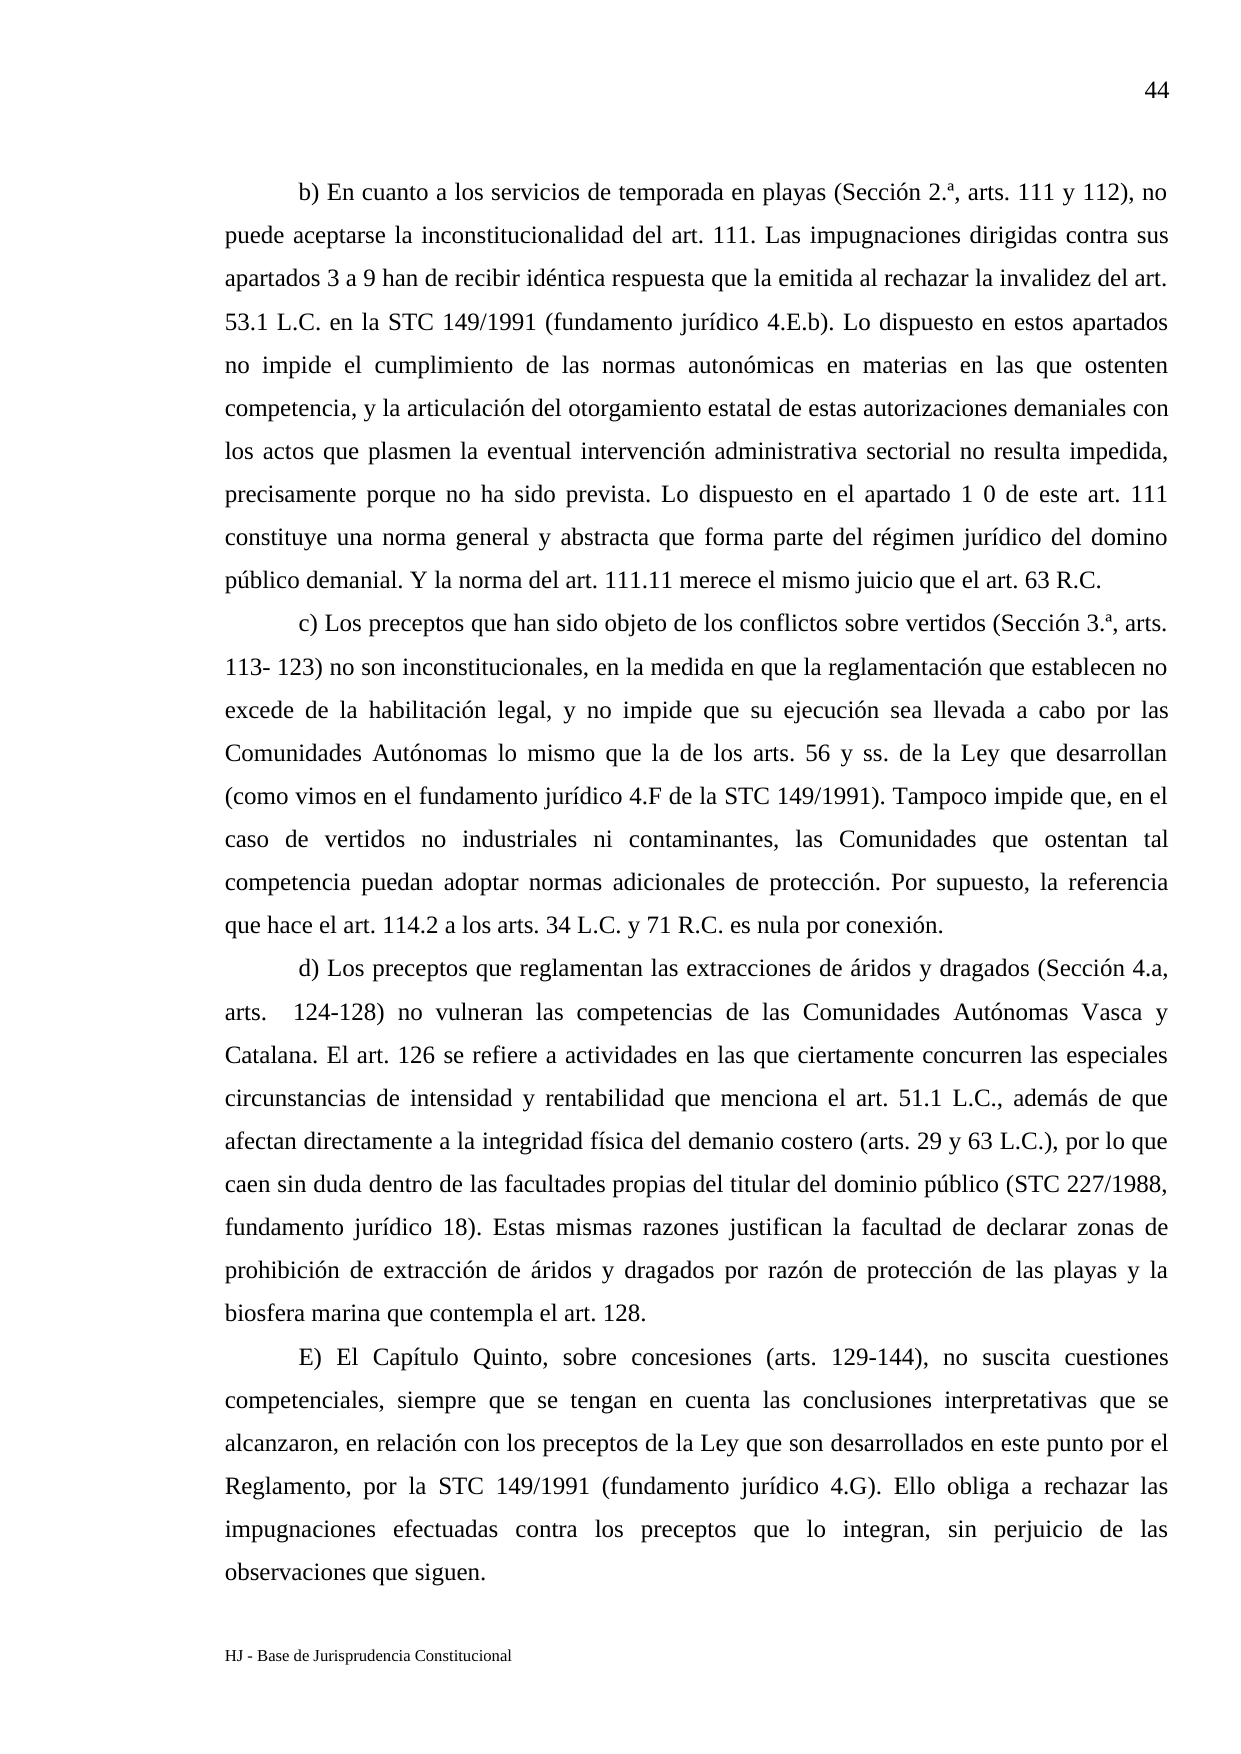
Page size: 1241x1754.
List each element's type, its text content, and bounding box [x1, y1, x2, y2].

text d) Los preceptos que reglamentan las extracciones de áridos y dragados (Sección 4.a, arts. 124-128) no vulneran las competencias de las Comunidades Autónomas Vasca y Catalana. El art. 126 se refiere a actividades en las que ciertamente concurren las especiales circunstancias de intensidad y rentabilidad que menciona el art. 51.1 L.C., además de que afectan directamente a la integridad física del demanio costero (arts. 29 y 63 L.C.), por lo que caen sin duda dentro de las facultades propias del titular del dominio público (STC 227/1988, fundamento jurídico 18). Estas mismas razones justifican la facultad de declarar zonas de prohibición de extracción de áridos y dragados por razón de protección de las playas y la biosfera marina que contempla el art. 128. [224, 953, 1169, 1327]
text b) En cuanto a los servicios de temporada en playas (Sección 2.ª, arts. 111 y 112), no puede aceptarse la inconstitucionalidad del art. 111. Las impugnaciones dirigidas contra sus apartados 3 a 9 han de recibir idéntica respuesta que la emitida al rechazar la invalidez del art. 53.1 L.C. en la STC 149/1991 (fundamento jurídico 4.E.b). Lo dispuesto en estos apartados no impide el cumplimiento de las normas autonómicas en materias en las que ostenten competencia, y la articulación del otorgamiento estatal de estas autorizaciones demaniales con los actos que plasmen la eventual intervención administrativa sectorial no resulta impedida, precisamente porque no ha sido prevista. Lo dispuesto en el apartado 1 0 de este art. 111 constituye una norma general y abstracta que forma parte del régimen jurídico del domino público demanial. Y la norma del art. 111.11 merece el mismo juicio que el art. 63 R.C. [224, 177, 1169, 594]
text c) Los preceptos que han sido objeto de los conflictos sobre vertidos (Sección 3.ª, arts. 113- 123) no son inconstitucionales, en la medida en que la reglamentación que establecen no excede de la habilitación legal, y no impide que su ejecución sea llevada a cabo por las Comunidades Autónomas lo mismo que la de los arts. 56 y ss. de la Ley que desarrollan (como vimos en el fundamento jurídico 4.F de la STC 149/1991). Tampoco impide que, en el caso de vertidos no industriales ni contaminantes, las Comunidades que ostentan tal competencia puedan adoptar normas adicionales de protección. Por supuesto, la referencia que hace el art. 114.2 a los arts. 34 L.C. y 71 R.C. es nula por conexión. [224, 608, 1169, 939]
text E) El Capítulo Quinto, sobre concesiones (arts. 129-144), no suscita cuestiones competenciales, siempre que se tengan en cuenta las conclusiones interpretativas que se alcanzaron, en relación con los preceptos de la Ley que son desarrollados en este punto por el Reglamento, por la STC 149/1991 (fundamento jurídico 4.G). Ello obliga a rechazar las impugnaciones efectuadas contra los preceptos que lo integran, sin perjuicio de las observaciones que siguen. [224, 1342, 1169, 1586]
